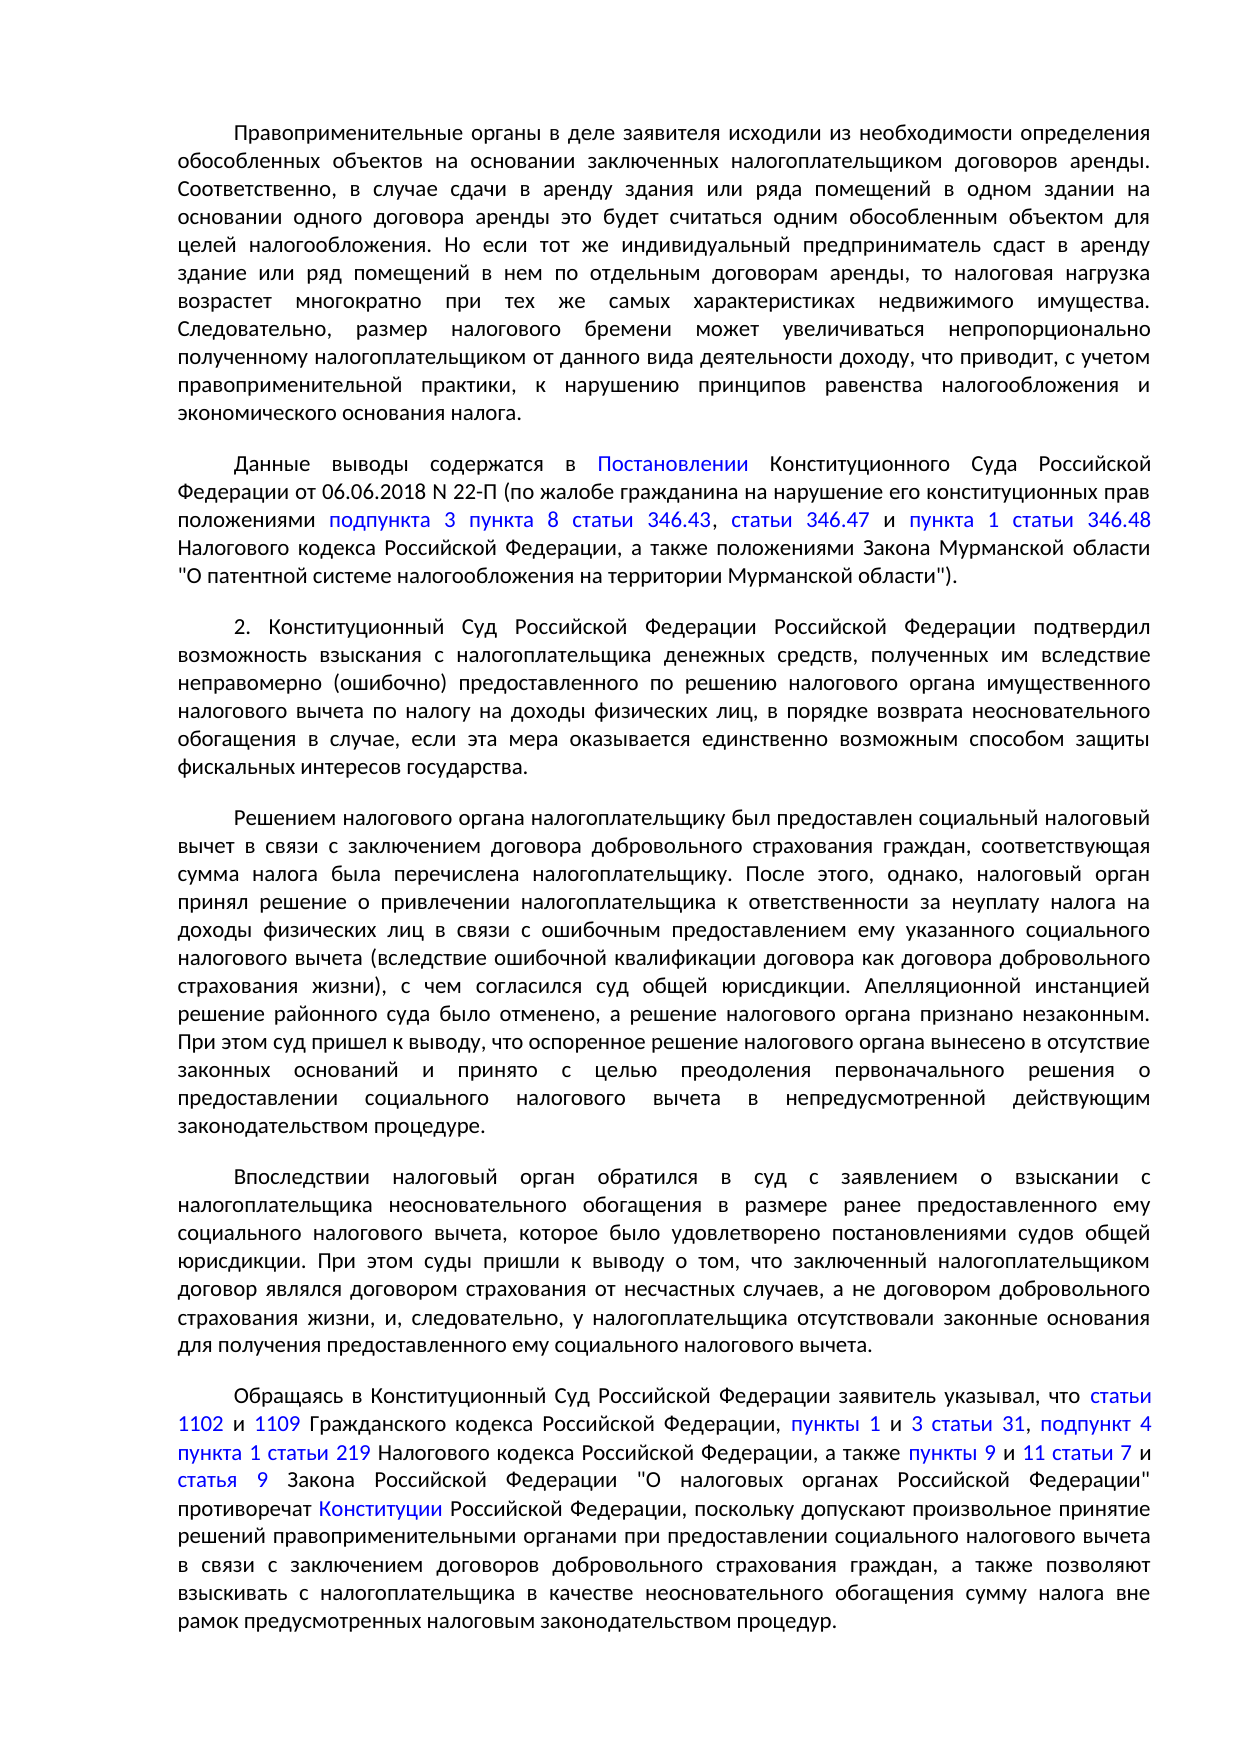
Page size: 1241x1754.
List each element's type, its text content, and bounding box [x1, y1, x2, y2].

text Впоследствии налоговый орган обратился в суд с заявлением о взыскании с налогоплательщика неосновательного обогащения в размере ранее предоставленного ему социального налогового вычета, которое было удовлетворено постановлениями судов общей юрисдикции. При этом суды пришли к выводу о том, что заключенный налогоплательщиком договор являлся договором страхования от несчастных случаев, а не договором добровольного страхования жизни, и, следовательно, у налогоплательщика отсутствовали законные основания для получения предоставленного ему социального налогового вычета. [177, 1162, 1152, 1359]
text Обращаясь в Конституционный Суд Российской Федерации заявитель указывал, что статьи 1102 и 1109 Гражданского кодекса Российской Федерации, пункты 1 и 3 статьи 31, подпункт 4 пункта 1 статьи 219 Налогового кодекса Российской Федерации, а также пункты 9 и 11 статьи 7 и статья 9 Закона Российской Федерации "О налоговых органах Российской Федерации" противоречат Конституции Российской Федерации, поскольку допускают произвольное принятие решений правоприменительными органами при предоставлении социального налогового вычета в связи с заключением договоров добровольного страхования граждан, а также позволяют взыскивать с налогоплательщика в качестве неосновательного обогащения сумму налога вне рамок предусмотренных налоговым законодательством процедур. [177, 1382, 1152, 1634]
text Правоприменительные органы в деле заявителя исходили из необходимости определения обособленных объектов на основании заключенных налогоплательщиком договоров аренды. Соответственно, в случае сдачи в аренду здания или ряда помещений в одном здании на основании одного договора аренды это будет считаться одним обособленным объектом для целей налогообложения. Но если тот же индивидуальный предприниматель сдаст в аренду здание или ряд помещений в нем по отдельным договорам аренды, то налоговая нагрузка возрастет многократно при тех же самых характеристиках недвижимого имущества. Следовательно, размер налогового бремени может увеличиваться непропорционально полученному налогоплательщиком от данного вида деятельности доходу, что приводит, с учетом правоприменительной практики, к нарушению принципов равенства налогообложения и экономического основания налога. [177, 118, 1152, 426]
text Решением налогового органа налогоплательщику был предоставлен социальный налоговый вычет в связи с заключением договора добровольного страхования граждан, соответствующая сумма налога была перечислена налогоплательщику. После этого, однако, налоговый орган принял решение о привлечении налогоплательщика к ответственности за неуплату налога на доходы физических лиц в связи с ошибочным предоставлением ему указанного социального налогового вычета (вследствие ошибочной квалификации договора как договора добровольного страхования жизни), с чем согласился суд общей юрисдикции. Апелляционной инстанцией решение районного суда было отменено, а решение налогового органа признано незаконным. При этом суд пришел к выводу, что оспоренное решение налогового органа вынесено в отсутствие законных оснований и принято с целью преодоления первоначального решения о предоставлении социального налогового вычета в непредусмотренной действующим законодательством процедуре. [177, 803, 1152, 1139]
text Данные выводы содержатся в Постановлении Конституционного Суда Российской Федерации от 06.06.2018 N 22-П (по жалобе гражданина на нарушение его конституционных прав положениями подпункта 3 пункта 8 статьи 346.43, статьи 346.47 и пункта 1 статьи 346.48 Налогового кодекса Российской Федерации, а также положениями Закона Мурманской области "О патентной системе налогообложения на территории Мурманской области"). [177, 449, 1152, 589]
text 2. Конституционный Суд Российской Федерации Российской Федерации подтвердил возможность взыскания с налогоплательщика денежных средств, полученных им вследствие неправомерно (ошибочно) предоставленного по решению налогового органа имущественного налогового вычета по налогу на доходы физических лиц, в порядке возврата неосновательного обогащения в случае, если эта мера оказывается единственно возможным способом защиты фискальных интересов государства. [177, 612, 1152, 780]
